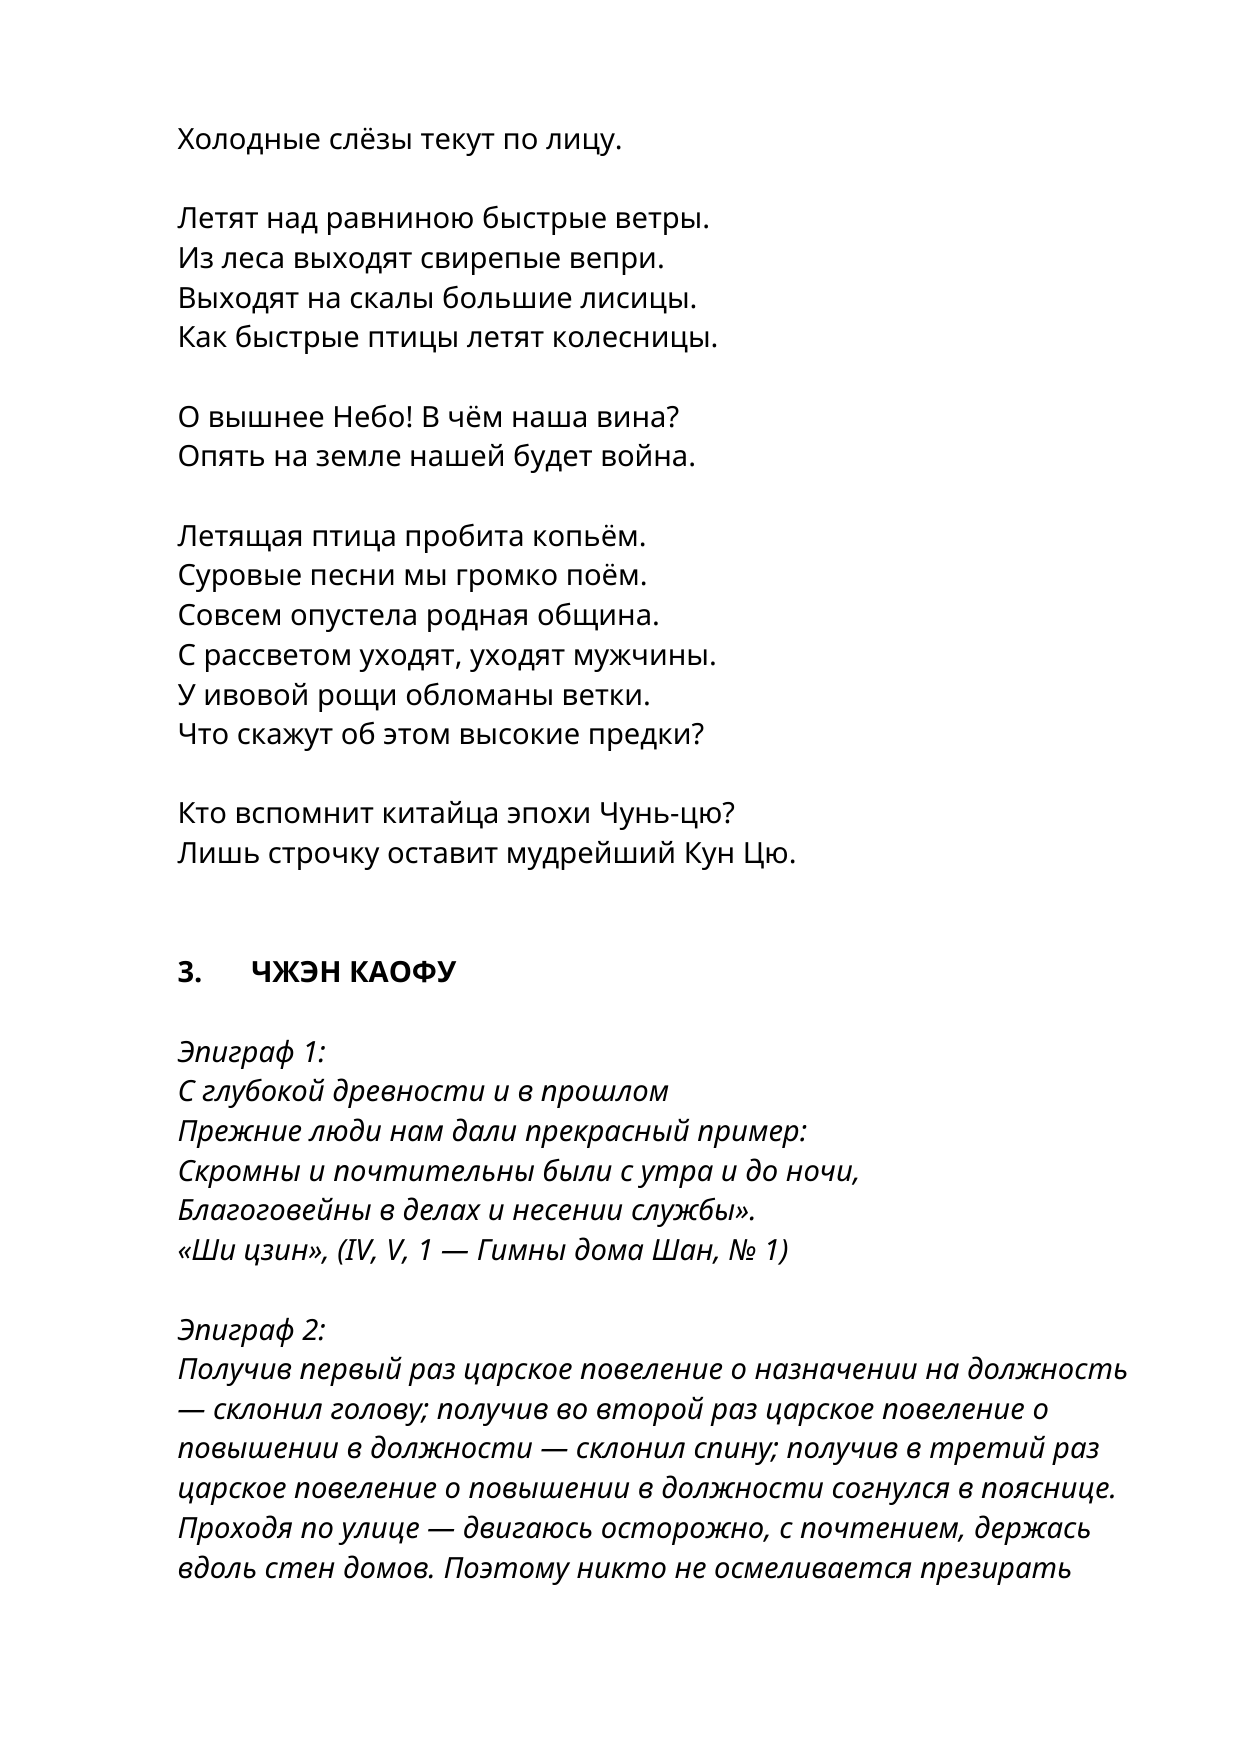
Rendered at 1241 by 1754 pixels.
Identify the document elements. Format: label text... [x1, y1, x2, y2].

text Летят над равниною быстрые ветры. [177, 197, 1152, 237]
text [177, 1348, 1152, 1587]
text Эпиграф 2: [177, 1309, 1152, 1348]
text Кто вспомнит китайца эпохи Чунь-цю? [177, 793, 1152, 832]
text О вышнее Небо! В чём наша вина? [177, 396, 1152, 436]
text Прежние люди нам дали прекрасный пример: [177, 1110, 1152, 1150]
text Холодные слёзы текут по лицу. [177, 118, 1152, 158]
text Летящая птица пробита копьём. [177, 515, 1152, 555]
text Как быстрые птицы летят колесницы. [177, 317, 1152, 356]
text Что скажут об этом высокие предки? [177, 713, 1152, 753]
text Выходят на скалы большие лисицы. [177, 277, 1152, 317]
text Совсем опустела родная община. [177, 594, 1152, 634]
text Скромны и почтительны были с утра и до ночи, [177, 1150, 1152, 1190]
text Опять на земле нашей будет война. [177, 436, 1152, 475]
text Эпиграф 1: [177, 1031, 1152, 1071]
text Благоговейны в делах и несении службы». [177, 1190, 1152, 1229]
list ЧЖЭН КАОФУ [177, 952, 1152, 991]
text С глубокой древности и в прошлом [177, 1071, 1152, 1110]
text Суровые песни мы громко поём. [177, 555, 1152, 594]
text Из леса выходят свирепые вепри. [177, 237, 1152, 277]
text У ивовой рощи обломаны ветки. [177, 674, 1152, 713]
text С рассветом уходят, уходят мужчины. [177, 634, 1152, 674]
text «Ши цзин», (IV, V, 1 — Гимны дома Шан, № 1) [177, 1229, 1152, 1269]
text Лишь строчку оставит мудрейший Кун Цю. [177, 832, 1152, 872]
